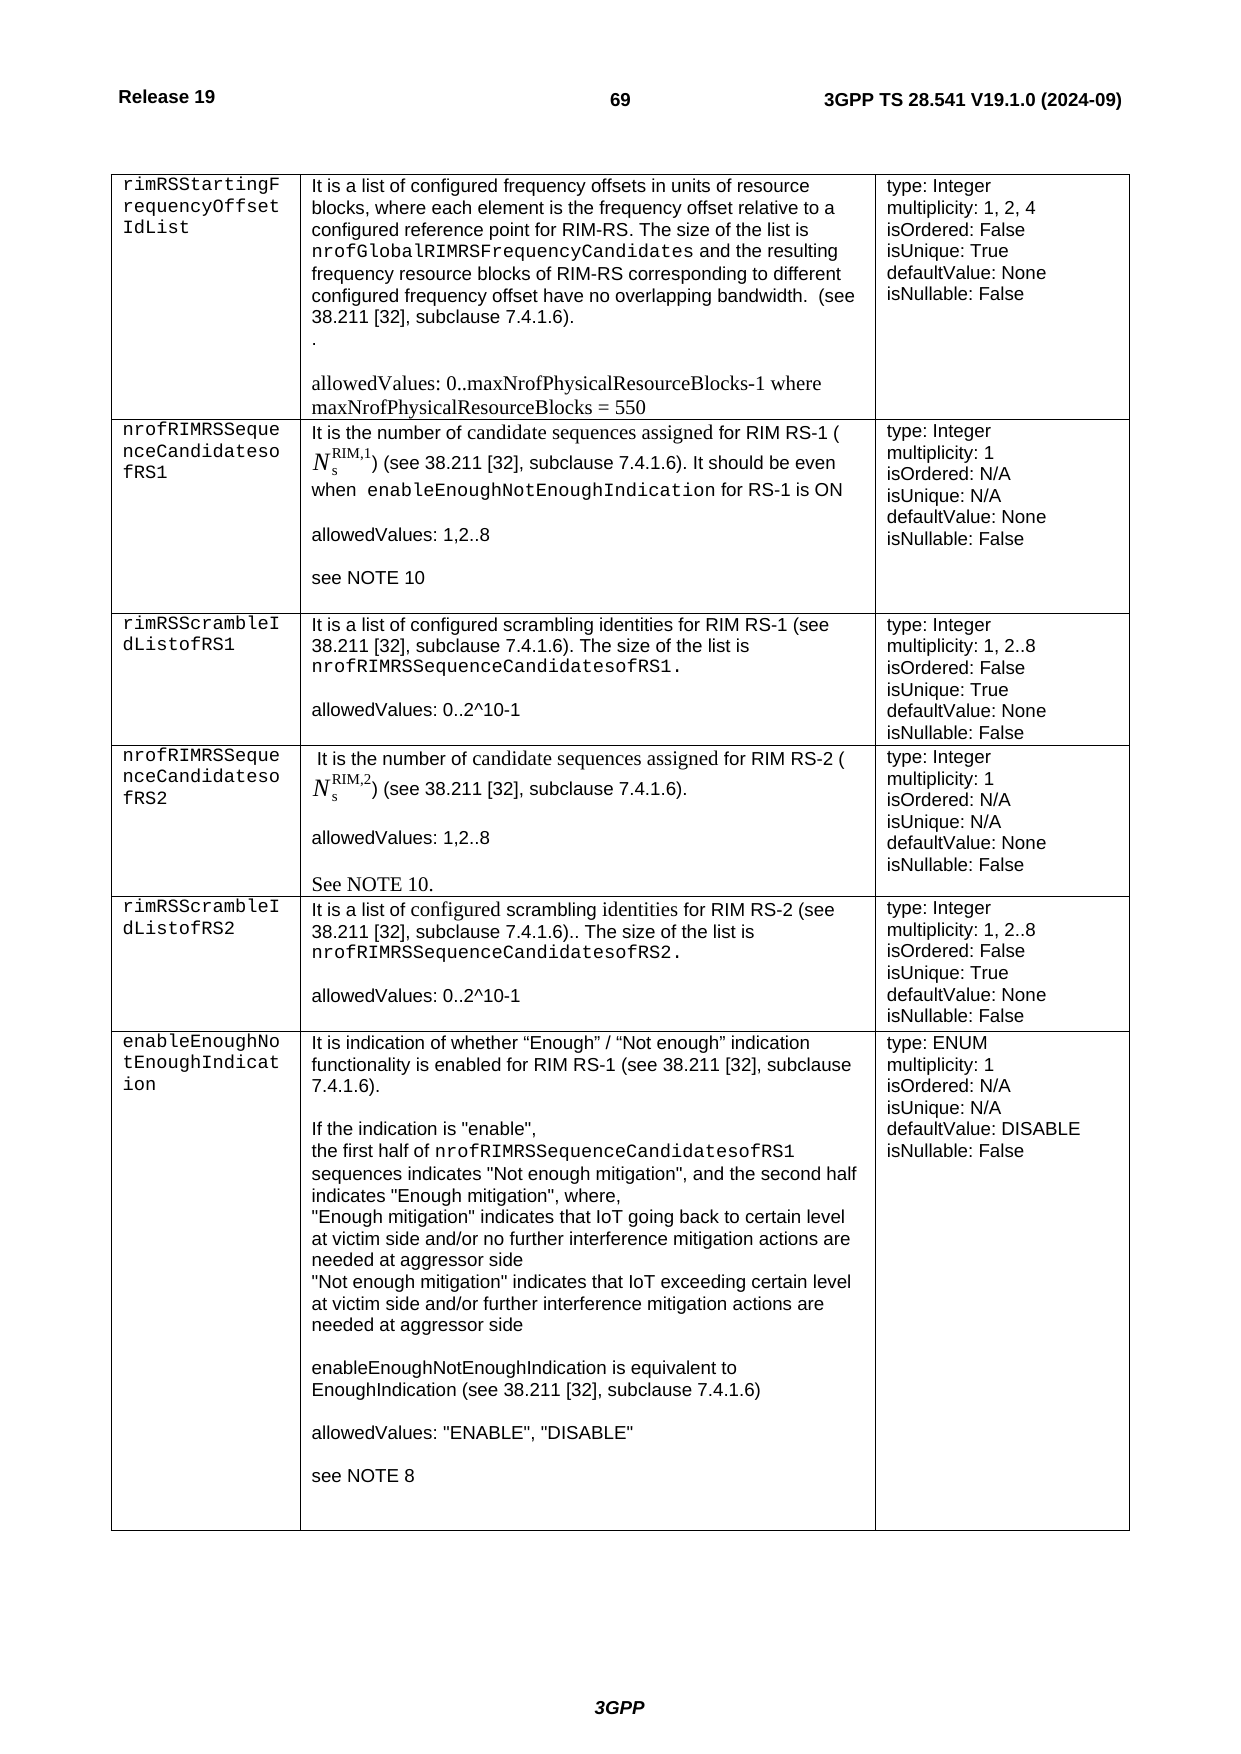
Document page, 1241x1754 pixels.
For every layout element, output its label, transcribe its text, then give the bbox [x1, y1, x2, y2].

table_cell It is the number of candidate sequences assigned for RIM RS-1 () (see 38.211 [32], subclause 7.4.1.6). It should be even when enableEnoughNotEnoughIndication for RS-1 is ON allowedValues: 1,2..8 see NOTE 10 [301, 420, 875, 613]
table_cell It is a list of configured scrambling identities for RIM RS-2 (see 38.211 [32], subclause 7.4.1.6).. The size of the list is nrofRIMRSSequenceCandidatesofRS2. allowedValues: 0..2^10-1 [301, 897, 875, 1031]
table_cell rimRSScrambleIdListofRS1 [112, 614, 300, 745]
table_cell It is indication of whether “Enough” / “Not enough” indication functionality is enabled for RIM RS-1 (see 38.211 [32], subclause 7.4.1.6). If the indication is "enable", the first half of nrofRIMRSSequenceCandidatesofRS1 sequences indicates "Not enough mitigation", and the second half indicates "Enough mitigation", where, "Enough mitigation" indicates that IoT going back to certain level at victim side and/or no further interference mitigation actions are needed at aggressor side "Not enough mitigation" indicates that IoT exceeding certain level at victim side and/or further interference mitigation actions are needed at aggressor side enableEnoughNotEnoughIndication is equivalent to EnoughIndication (see 38.211 [32], subclause 7.4.1.6) allowedValues: "ENABLE", "DISABLE" see NOTE 8 [301, 1032, 875, 1529]
table_cell nrofRIMRSSequenceCandidatesofRS1 [112, 420, 300, 613]
table_cell type: Integer multiplicity: 1, 2..8 isOrdered: False isUnique: True defaultValue: None isNullable: False [876, 897, 1129, 1031]
table_cell type: Integer multiplicity: 1, 2, 4 isOrdered: False isUnique: True defaultValue: None isNullable: False [876, 175, 1129, 419]
table_cell It is a list of configured frequency offsets in units of resource blocks, where each element is the frequency offset relative to a configured reference point for RIM-RS. The size of the list is nrofGlobalRIMRSFrequencyCandidates and the resulting frequency resource blocks of RIM-RS corresponding to different configured frequency offset have no overlapping bandwidth. (see 38.211 [32], subclause 7.4.1.6). . allowedValues: 0..maxNrofPhysicalResourceBlocks-1 where maxNrofPhysicalResourceBlocks = 550 [301, 175, 875, 419]
table_cell type: Integer multiplicity: 1 isOrdered: N/A isUnique: N/A defaultValue: None isNullable: False [876, 746, 1129, 896]
table_cell rimRSScrambleIdListofRS2 [112, 897, 300, 1031]
table_cell type: Integer multiplicity: 1 isOrdered: N/A isUnique: N/A defaultValue: None isNullable: False [876, 420, 1129, 613]
table_cell rimRSStartingFrequencyOffsetIdList [112, 175, 300, 419]
table_cell It is the number of candidate sequences assigned for RIM RS-2 () (see 38.211 [32], subclause 7.4.1.6). allowedValues: 1,2..8 See NOTE 10. [301, 746, 875, 896]
table_cell type: ENUM multiplicity: 1 isOrdered: N/A isUnique: N/A defaultValue: DISABLE isNullable: False [876, 1032, 1129, 1529]
table_cell enableEnoughNotEnoughIndication [112, 1032, 300, 1529]
table_cell It is a list of configured scrambling identities for RIM RS-1 (see 38.211 [32], subclause 7.4.1.6). The size of the list is nrofRIMRSSequenceCandidatesofRS1. allowedValues: 0..2^10-1 [301, 614, 875, 745]
table_cell nrofRIMRSSequenceCandidatesofRS2 [112, 746, 300, 896]
table_cell type: Integer multiplicity: 1, 2..8 isOrdered: False isUnique: True defaultValue: None isNullable: False [876, 614, 1129, 745]
